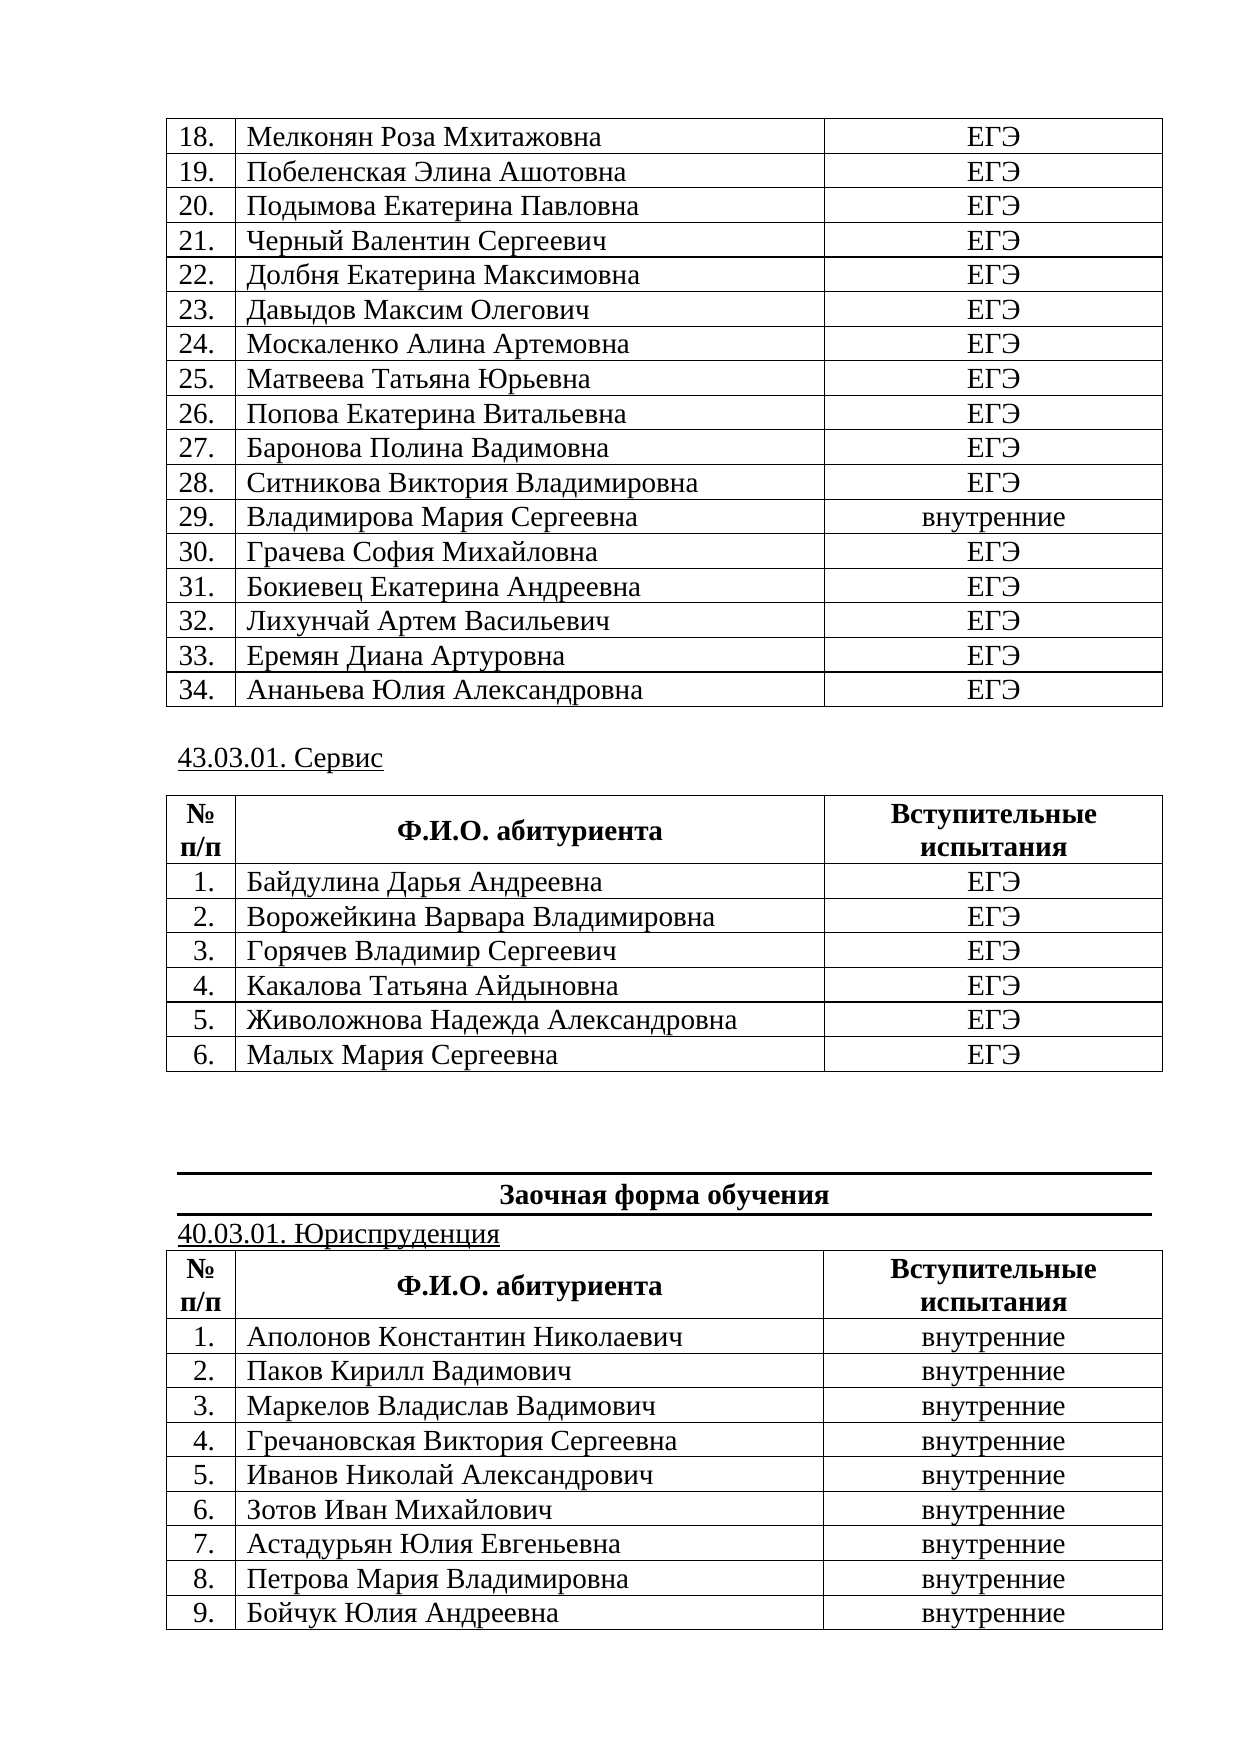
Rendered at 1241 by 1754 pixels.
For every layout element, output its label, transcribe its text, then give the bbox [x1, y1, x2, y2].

table_cell [167, 603, 235, 637]
table_cell [167, 1561, 235, 1594]
table_cell Москаленко Алина Артемовна [236, 327, 824, 360]
table_cell [167, 500, 235, 533]
table_cell внутренние [824, 1423, 1162, 1456]
table_cell Зотов Иван Михайлович [236, 1492, 823, 1525]
table_cell [167, 396, 235, 429]
table_cell внутренние [824, 1596, 1162, 1629]
table_cell Паков Кирилл Вадимович [236, 1354, 823, 1387]
table_header Вступительные испытания [825, 796, 1162, 863]
table_cell внутренние [824, 1561, 1162, 1594]
table_cell ЕГЭ [825, 673, 1162, 706]
table_cell [167, 1596, 235, 1629]
table_header Вступительные испытания [824, 1251, 1162, 1318]
table_cell Черный Валентин Сергеевич [236, 223, 824, 256]
table_cell внутренние [824, 1388, 1162, 1422]
table_cell ЕГЭ [825, 223, 1162, 256]
table_cell ЕГЭ [825, 119, 1162, 153]
table_cell [167, 1003, 235, 1036]
table_cell Матвеева Татьяна Юрьевна [236, 361, 824, 395]
table_cell [167, 1319, 235, 1352]
table_cell ЕГЭ [825, 154, 1162, 187]
table_cell Горячев Владимир Сергеевич [236, 933, 824, 967]
table_cell Ананьева Юлия Александровна [236, 673, 824, 706]
table_cell Побеленская Элина Ашотовна [236, 154, 824, 187]
table_cell Астадурьян Юлия Евгеньевна [236, 1526, 823, 1560]
table_cell ЕГЭ [825, 968, 1162, 1001]
table_cell Аполонов Константин Николаевич [236, 1319, 823, 1352]
table_cell [167, 1492, 235, 1525]
table_cell внутренние [824, 1526, 1162, 1560]
table_cell внутренние [824, 1457, 1162, 1491]
table_cell [167, 968, 235, 1001]
table_cell Бокиевец Екатерина Андреевна [236, 569, 824, 602]
table_cell внутренние [824, 1492, 1162, 1525]
table_cell [167, 327, 235, 360]
table_cell Владимирова Мария Сергеевна [236, 500, 824, 533]
table_cell Долбня Екатерина Максимовна [236, 258, 824, 291]
table_cell [167, 1423, 235, 1456]
table_cell [167, 361, 235, 395]
table_cell ЕГЭ [825, 327, 1162, 360]
table_cell Лихунчай Артем Васильевич [236, 603, 824, 637]
text 43.03.01. Сервис [177, 741, 1152, 774]
table_cell ЕГЭ [825, 569, 1162, 602]
table_cell ЕГЭ [825, 933, 1162, 967]
table_cell внутренние [824, 1354, 1162, 1387]
table_cell ЕГЭ [825, 396, 1162, 429]
text Заочная форма обучения [177, 1175, 1152, 1213]
table_cell [167, 154, 235, 187]
table_cell ЕГЭ [825, 1037, 1162, 1071]
table_cell ЕГЭ [825, 603, 1162, 637]
table_cell Живоложнова Надежда Александровна [236, 1003, 824, 1036]
table_cell Мелконян Роза Мхитажовна [236, 119, 824, 153]
table_cell Давыдов Максим Олегович [236, 292, 824, 326]
table_cell ЕГЭ [825, 899, 1162, 932]
table_cell ЕГЭ [825, 864, 1162, 898]
table_cell Петрова Мария Владимировна [236, 1561, 823, 1594]
table_cell Какалова Татьяна Айдыновна [236, 968, 824, 1001]
table_cell [167, 1457, 235, 1491]
table_cell [167, 119, 235, 153]
table_cell [167, 223, 235, 256]
table_cell Попова Екатерина Витальевна [236, 396, 824, 429]
table_cell [167, 430, 235, 464]
table_cell [167, 534, 235, 568]
table_cell Ситникова Виктория Владимировна [236, 465, 824, 498]
table_cell [167, 933, 235, 967]
table_cell Баронова Полина Вадимовна [236, 430, 824, 464]
table_cell Подымова Екатерина Павловна [236, 188, 824, 222]
table_header № п/п [167, 796, 235, 863]
table_cell [167, 1526, 235, 1560]
table_cell ЕГЭ [825, 534, 1162, 568]
table_cell [167, 465, 235, 498]
table_cell [167, 638, 235, 671]
table_cell [167, 899, 235, 932]
table_header № п/п [167, 1251, 235, 1318]
table_cell Гречановская Виктория Сергеевна [236, 1423, 823, 1456]
table_cell ЕГЭ [825, 1003, 1162, 1036]
table_cell [167, 292, 235, 326]
table_cell [167, 188, 235, 222]
table_cell ЕГЭ [825, 465, 1162, 498]
table_cell [167, 673, 235, 706]
table_cell Грачева София Михайловна [236, 534, 824, 568]
table_header Ф.И.О. абитуриента [236, 1251, 823, 1318]
table_cell [167, 258, 235, 291]
table_cell внутренние [824, 1319, 1162, 1352]
table_cell внутренние [825, 500, 1162, 533]
table_cell ЕГЭ [825, 258, 1162, 291]
table_cell ЕГЭ [825, 188, 1162, 222]
table_cell [167, 569, 235, 602]
table_cell [167, 1354, 235, 1387]
table_cell Бойчук Юлия Андреевна [236, 1596, 823, 1629]
text 40.03.01. Юриспруденция [177, 1216, 1152, 1250]
table_cell ЕГЭ [825, 638, 1162, 671]
table_cell Еремян Диана Артуровна [236, 638, 824, 671]
table_cell [167, 864, 235, 898]
table_cell ЕГЭ [825, 430, 1162, 464]
table_cell ЕГЭ [825, 361, 1162, 395]
table_cell Малых Мария Сергеевна [236, 1037, 824, 1071]
table_cell Байдулина Дарья Андреевна [236, 864, 824, 898]
table_cell [167, 1037, 235, 1071]
table_cell Иванов Николай Александрович [236, 1457, 823, 1491]
table_cell ЕГЭ [825, 292, 1162, 326]
table_cell [167, 1388, 235, 1422]
table_cell Ворожейкина Варвара Владимировна [236, 899, 824, 932]
table_cell Маркелов Владислав Вадимович [236, 1388, 823, 1422]
table_header Ф.И.О. абитуриента [236, 796, 824, 863]
